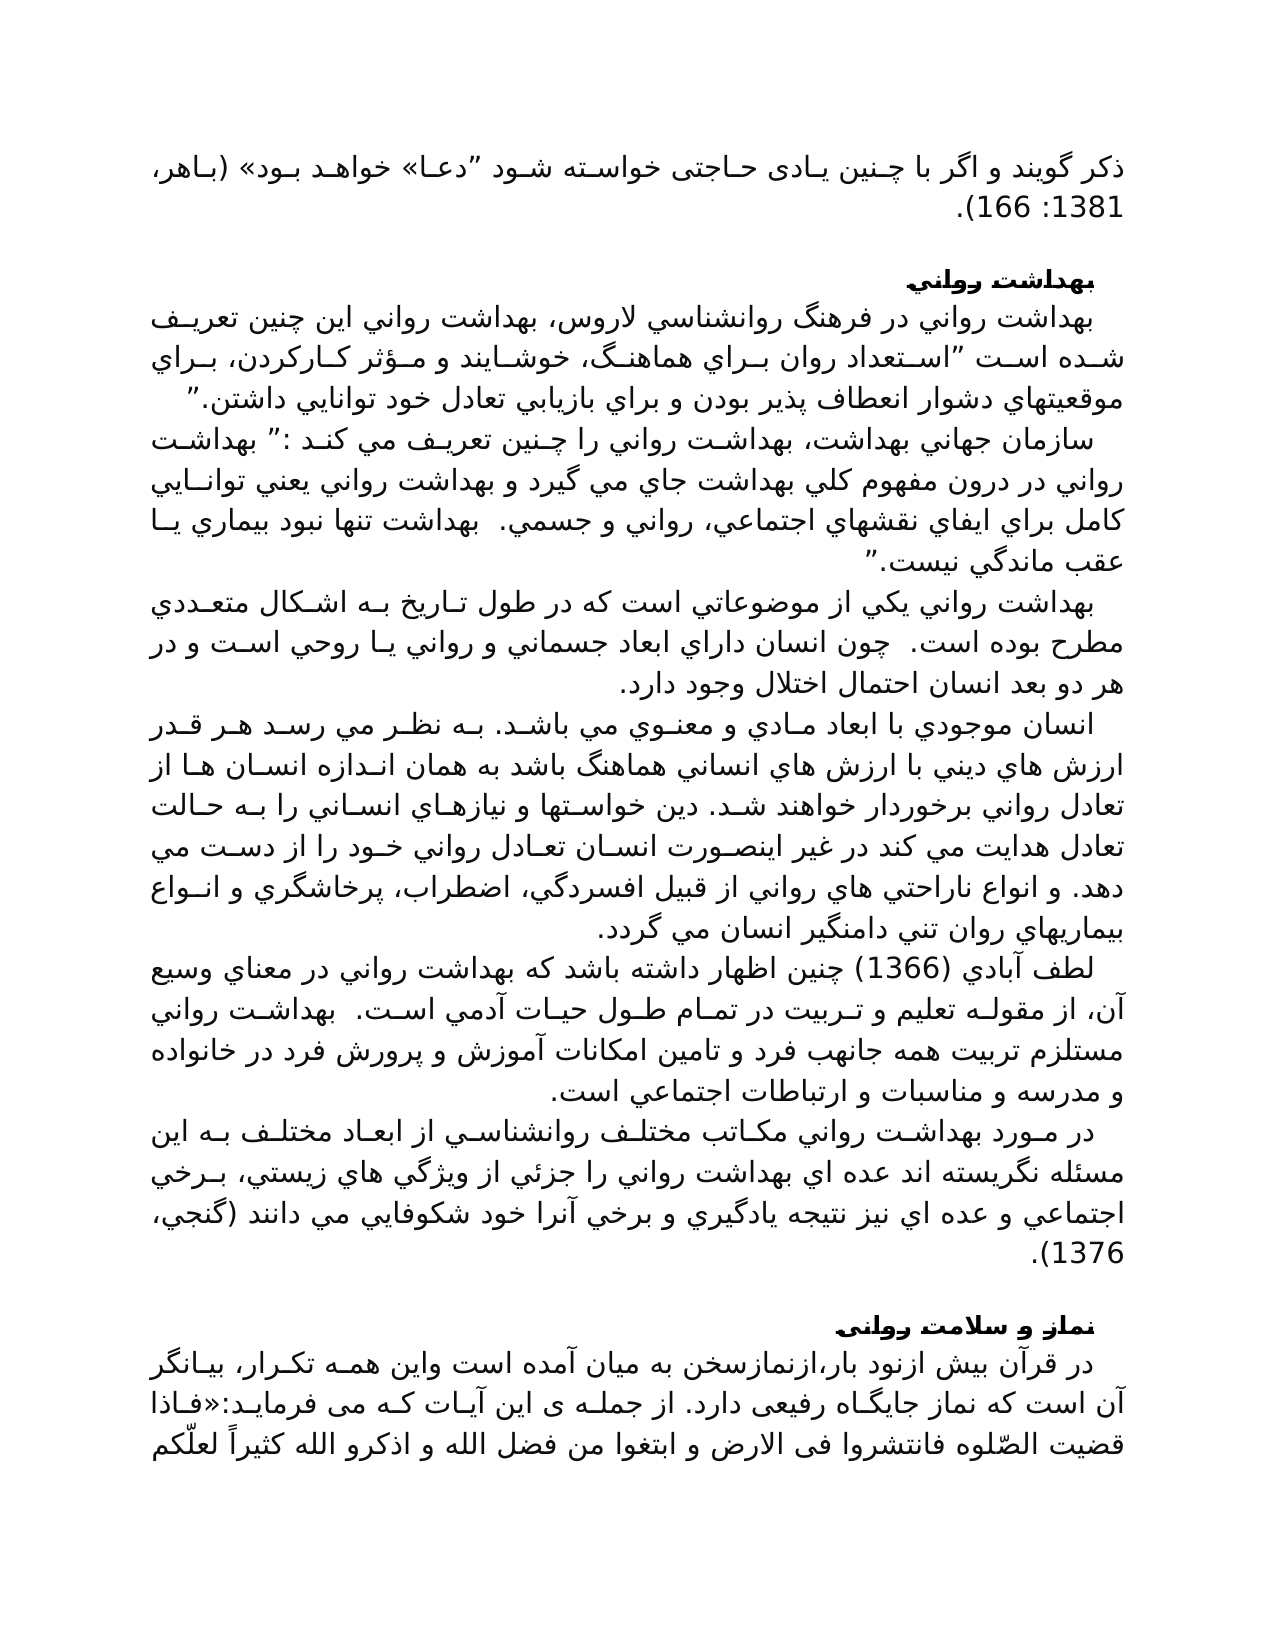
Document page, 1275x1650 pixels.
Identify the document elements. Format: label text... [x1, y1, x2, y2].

text نماز و سلامت روانی [150, 1311, 1125, 1340]
text انسان موجودي با ابعاد مادي و معنوي مي باشد. به نظر مي رسد هر قدر ارزش هاي ديني با ارزش هاي انساني هماهنگ باشد به همان اندازه انسان ها از تعادل رواني برخوردار خواهند شد. دين خواستها و نيازهاي انساني را به حالت تعادل هدايت مي كند در غير اينصورت انسان تعادل رواني خود را از دست مي دهد. و انواع ناراحتي هاي رواني از قبيل افسردگي، اضطراب، پرخاشگري و انواع بيماريهاي روان تني دامنگير انسان مي گردد. [150, 707, 1125, 945]
text سازمان جهاني بهداشت، بهداشت رواني را چنين تعريف مي كند :” بهداشت رواني در درون مفهوم كلي بهداشت جاي مي گيرد و بهداشت رواني يعني توانايي كامل براي ايفاي نقشهاي اجتماعي، رواني و جسمي. بهداشت تنها نبود بيماري يا عقب ماندگي نيست.” [150, 422, 1125, 578]
text بهداشت رواني در فرهنگ روانشناسي لاروس، بهداشت رواني اين چنين تعريف شده است ”استعداد روان براي هماهنگ، خوشايند و مؤثر كاركردن، براي موقعيتهاي دشوار انعطاف پذير بودن و براي بازيابي تعادل خود توانايي داشتن.” [150, 300, 1125, 415]
text در مورد بهداشت رواني مكاتب مختلف روانشناسي از ابعاد مختلف به اين مسئله نگريسته اند عده اي بهداشت رواني را جزئي از ويژگي هاي زيستي، برخي اجتماعي و عده اي نيز نتيجه يادگيري و برخي آنرا خود شكوفايي مي دانند (گنجي، 1376). [150, 1114, 1125, 1271]
text بهداشت رواني [150, 265, 1125, 294]
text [150, 1346, 1125, 1461]
text لطف آبادي (1366) چنين اظهار داشته باشد كه بهداشت رواني در معناي وسيع آن، از مقوله تعليم و تربيت در تمام طول حيات آدمي است. بهداشت رواني مستلزم تربيت همه جانهب فرد و تامين امكانات آموزش و پرورش فرد در خانواده و مدرسه و مناسبات و ارتباطات اجتماعي است. [150, 952, 1125, 1108]
text بهداشت رواني يكي از موضوعاتي است كه در طول تاريخ به اشكال متعددي مطرح بوده است. چون انسان داراي ابعاد جسماني و رواني يا روحي است و در هر دو بعد انسان احتمال اختلال وجود دارد. [150, 585, 1125, 701]
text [150, 150, 1125, 225]
